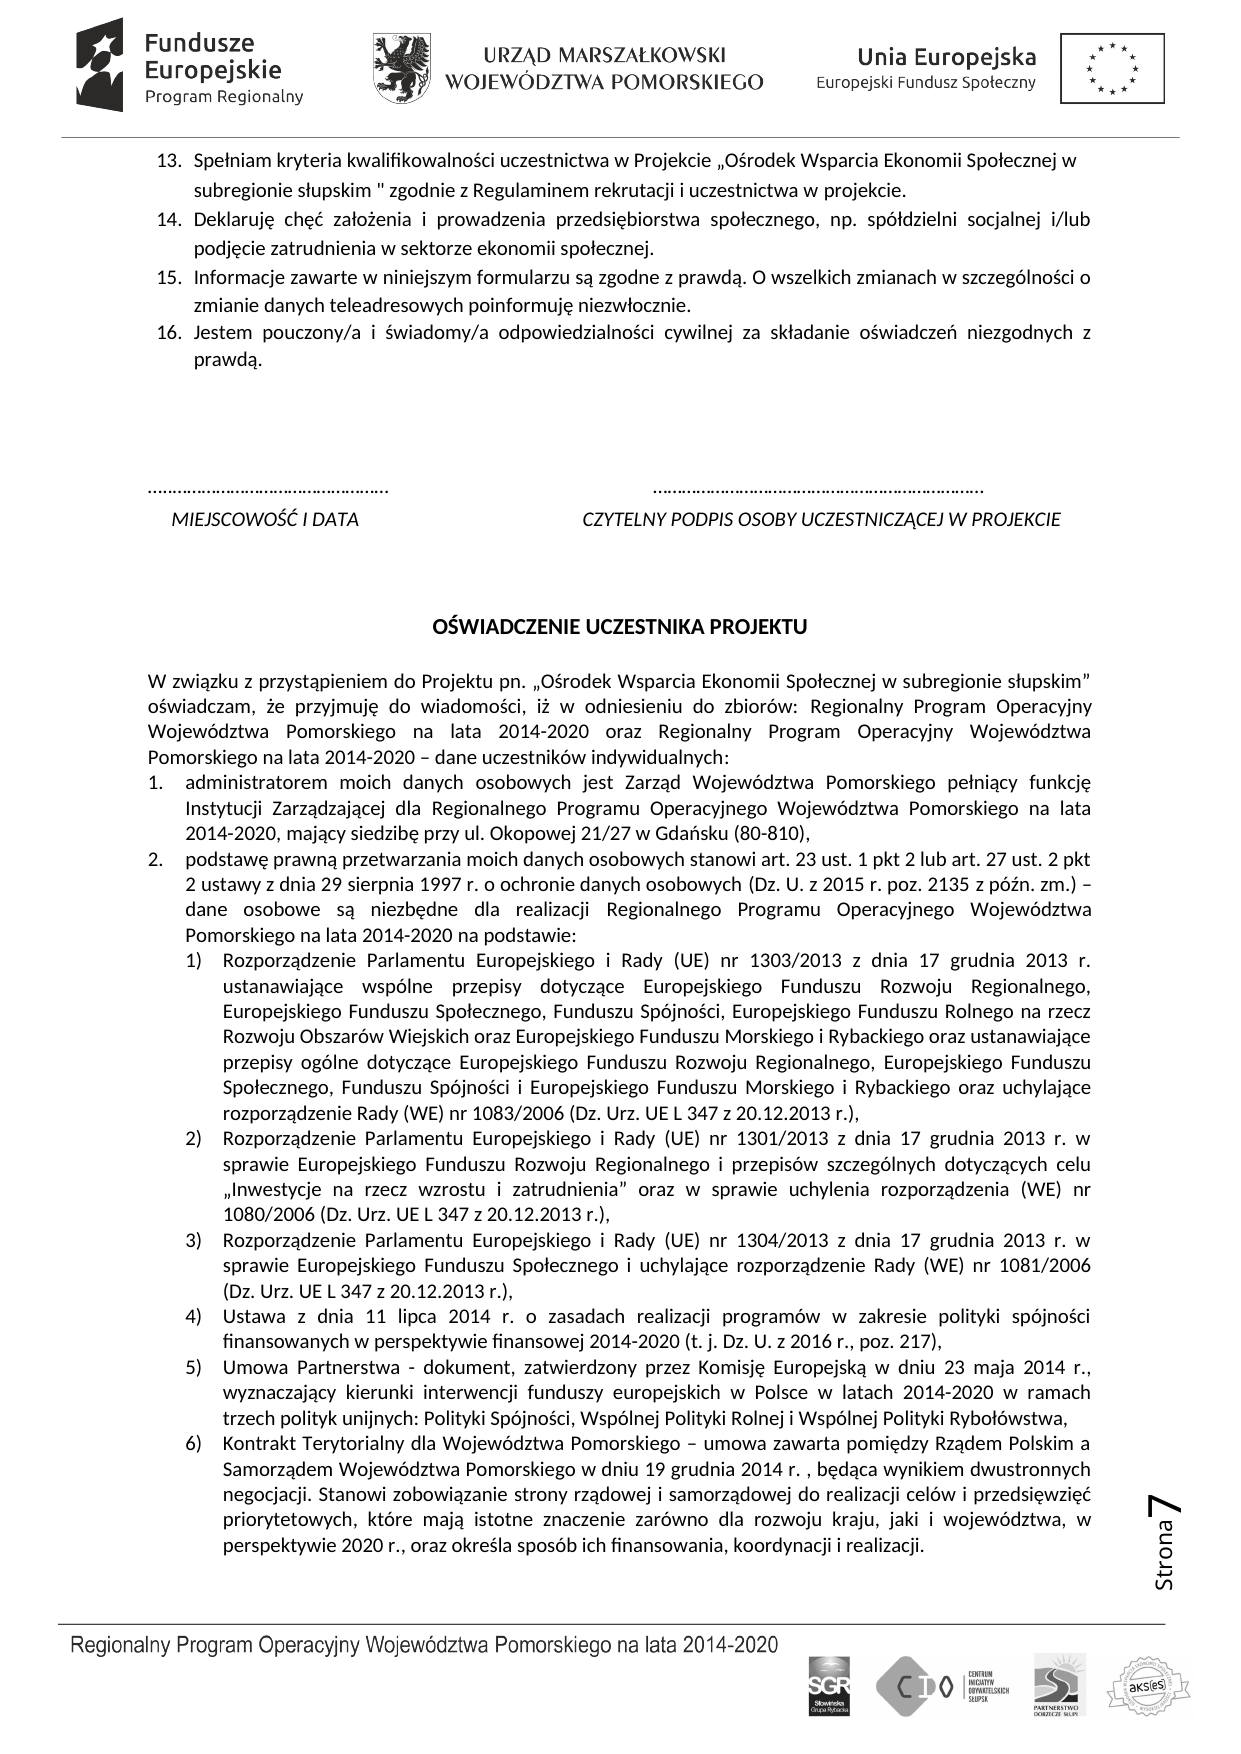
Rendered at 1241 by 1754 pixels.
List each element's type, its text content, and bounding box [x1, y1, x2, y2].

list podstawę prawną przetwarzania moich danych osobowych stanowi art. 23 ust. 1 pkt 2 lub art. 27 ust. 2 pkt 2 ustawy z dnia 29 sierpnia 1997 r. o ochronie danych osobowych (Dz. U. z 2015 r. poz. 2135 z późn. zm.) – dane osobowe są niezbędne dla realizacji Regionalnego Programu Operacyjnego Województwa Pomorskiego na lata 2014-2020 na podstawie: [148, 846, 1092, 947]
list Rozporządzenie Parlamentu Europejskiego i Rady (UE) nr 1301/2013 z dnia 17 grudnia 2013 r. w sprawie Europejskiego Funduszu Rozwoju Regionalnego i przepisów szczególnych dotyczących celu „Inwestycje na rzecz wzrostu i zatrudnienia” oraz w sprawie uchylenia rozporządzenia (WE) nr 1080/2006 (Dz. Urz. UE L 347 z 20.12.2013 r.), [185, 1125, 1092, 1227]
table_header …..……………………………………… [136, 473, 571, 507]
list Rozporządzenie Parlamentu Europejskiego i Rady (UE) nr 1304/2013 z dnia 17 grudnia 2013 r. w sprawie Europejskiego Funduszu Społecznego i uchylające rozporządzenie Rady (WE) nr 1081/2006 (Dz. Urz. UE L 347 z 20.12.2013 r.), [185, 1227, 1092, 1303]
list Deklaruję chęć założenia i prowadzenia przedsiębiorstwa społecznego, np. spółdzielni socjalnej i/lub podjęcie zatrudnienia w sektorze ekonomii społecznej. [156, 206, 1092, 261]
picture [61, 17, 1180, 138]
table_cell MIEJSCOWOŚĆ I DATA [136, 507, 571, 540]
list Rozporządzenie Parlamentu Europejskiego i Rady (UE) nr 1303/2013 z dnia 17 grudnia 2013 r. ustanawiające wspólne przepisy dotyczące Europejskiego Funduszu Rozwoju Regionalnego, Europejskiego Funduszu Społecznego, Funduszu Spójności, Europejskiego Funduszu Rolnego na rzecz Rozwoju Obszarów Wiejskich oraz Europejskiego Funduszu Morskiego i Rybackiego oraz ustanawiające przepisy ogólne dotyczące Europejskiego Funduszu Rozwoju Regionalnego, Europejskiego Funduszu Społecznego, Funduszu Spójności i Europejskiego Funduszu Morskiego i Rybackiego oraz uchylające rozporządzenie Rady (WE) nr 1083/2006 (Dz. Urz. UE L 347 z 20.12.2013 r.), [185, 947, 1092, 1125]
table_cell CZYTELNY PODPIS OSOBY UCZESTNICZĄCEJ W PROJEKCIE [571, 507, 1081, 540]
list Spełniam kryteria kwalifikowalności uczestnictwa w Projekcie „Ośrodek Wsparcia Ekonomii Społecznej w subregionie słupskim " zgodnie z Regulaminem rekrutacji i uczestnictwa w projekcie. [156, 148, 1092, 202]
list Ustawa z dnia 11 lipca 2014 r. o zasadach realizacji programów w zakresie polityki spójności finansowanych w perspektywie finansowej 2014-2020 (t. j. Dz. U. z 2016 r., poz. 217), [185, 1303, 1092, 1354]
list Jestem pouczony/a i świadomy/a odpowiedzialności cywilnej za składanie oświadczeń niezgodnych z prawdą. [156, 319, 1092, 372]
list Informacje zawarte w niniejszym formularzu są zgodne z prawdą. O wszelkich zmianach w szczególności o zmianie danych teleadresowych poinformuję niezwłocznie. [156, 264, 1092, 317]
list Kontrakt Terytorialny dla Województwa Pomorskiego – umowa zawarta pomiędzy Rządem Polskim a Samorządem Województwa Pomorskiego w dniu 19 grudnia 2014 r. , będąca wynikiem dwustronnych negocjacji. Stanowi zobowiązanie strony rządowej i samorządowej do realizacji celów i przedsięwzięć priorytetowych, które mają istotne znaczenie zarówno dla rozwoju kraju, jaki i województwa, w perspektywie 2020 r., oraz określa sposób ich finansowania, koordynacji i realizacji. [185, 1430, 1092, 1557]
list Umowa Partnerstwa - dokument, zatwierdzony przez Komisję Europejską w dniu 23 maja 2014 r., wyznaczający kierunki interwencji funduszy europejskich w Polsce w latach 2014-2020 w ramach trzech polityk unijnych: Polityki Spójności, Wspólnej Polityki Rolnej i Wspólnej Polityki Rybołówstwa, [185, 1354, 1092, 1430]
picture [57, 1623, 1196, 1722]
table_header …………………………………………………………… [571, 473, 1081, 507]
list administratorem moich danych osobowych jest Zarząd Województwa Pomorskiego pełniący funkcję Instytucji Zarządzającej dla Regionalnego Programu Operacyjnego Województwa Pomorskiego na lata 2014-2020, mający siedzibę przy ul. Okopowej 21/27 w Gdańsku (80-810), [148, 769, 1092, 846]
text W związku z przystąpieniem do Projektu pn. „Ośrodek Wsparcia Ekonomii Społecznej w subregionie słupskim” oświadczam, że przyjmuję do wiadomości, iż w odniesieniu do zbiorów: Regionalny Program Operacyjny Województwa Pomorskiego na lata 2014-2020 oraz Regionalny Program Operacyjny Województwa Pomorskiego na lata 2014-2020 – dane uczestników indywidualnych: [148, 668, 1092, 769]
text OŚWIADCZENIE UCZESTNIKA PROJEKTU [148, 612, 1092, 640]
